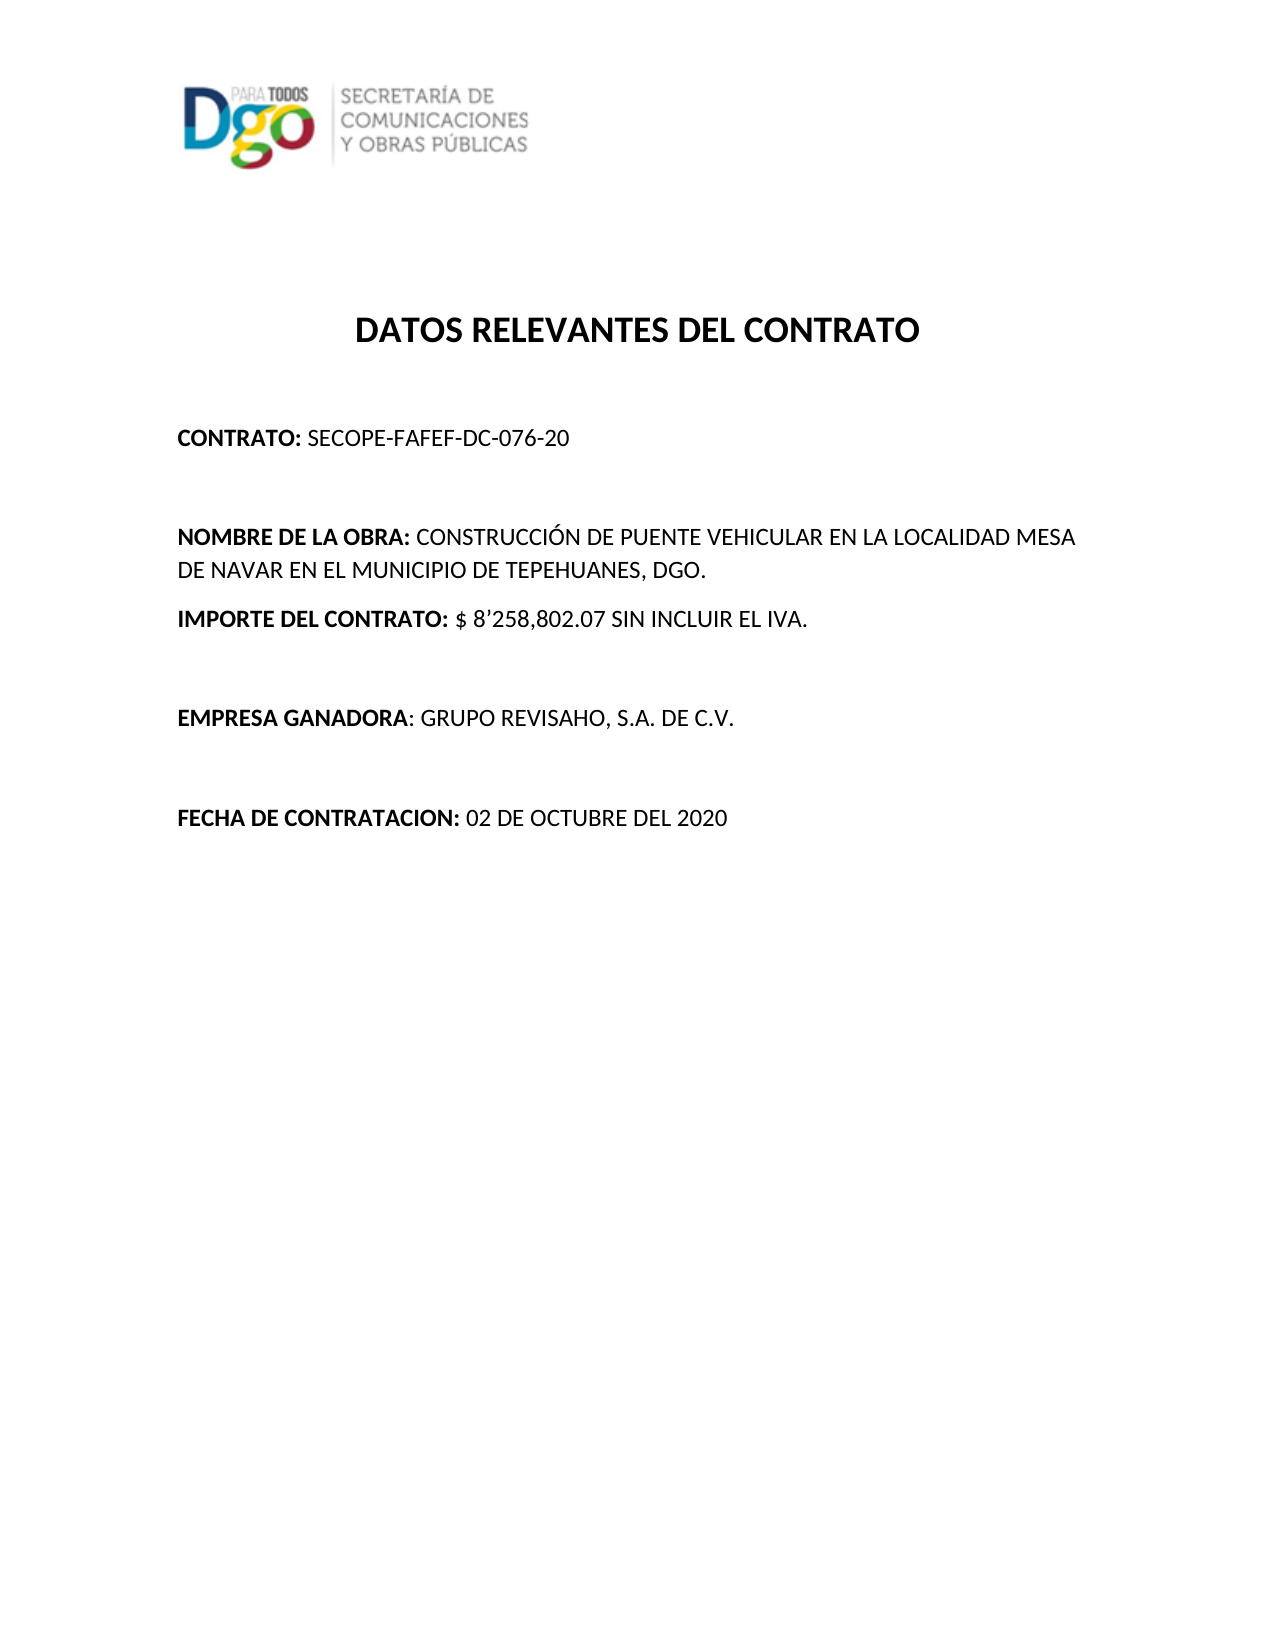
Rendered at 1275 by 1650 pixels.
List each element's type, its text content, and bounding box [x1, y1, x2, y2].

text NOMBRE DE LA OBRA: CONSTRUCCIÓN DE PUENTE VEHICULAR EN LA LOCALIDAD MESA DE NAVAR EN EL MUNICIPIO DE TEPEHUANES, DGO. [177, 521, 1098, 584]
text EMPRESA GANADORA: GRUPO REVISAHO, S.A. DE C.V. [177, 703, 1098, 733]
text IMPORTE DEL CONTRATO: $ 8’258,802.07 SIN INCLUIR EL IVA. [177, 603, 1098, 634]
text FECHA DE CONTRATACION: 02 DE OCTUBRE DEL 2020 [177, 802, 1098, 832]
text CONTRATO: SECOPE-FAFEF-DC-076-20 [177, 422, 1098, 452]
picture [177, 73, 548, 174]
text DATOS RELEVANTES DEL CONTRATO [177, 306, 1098, 352]
